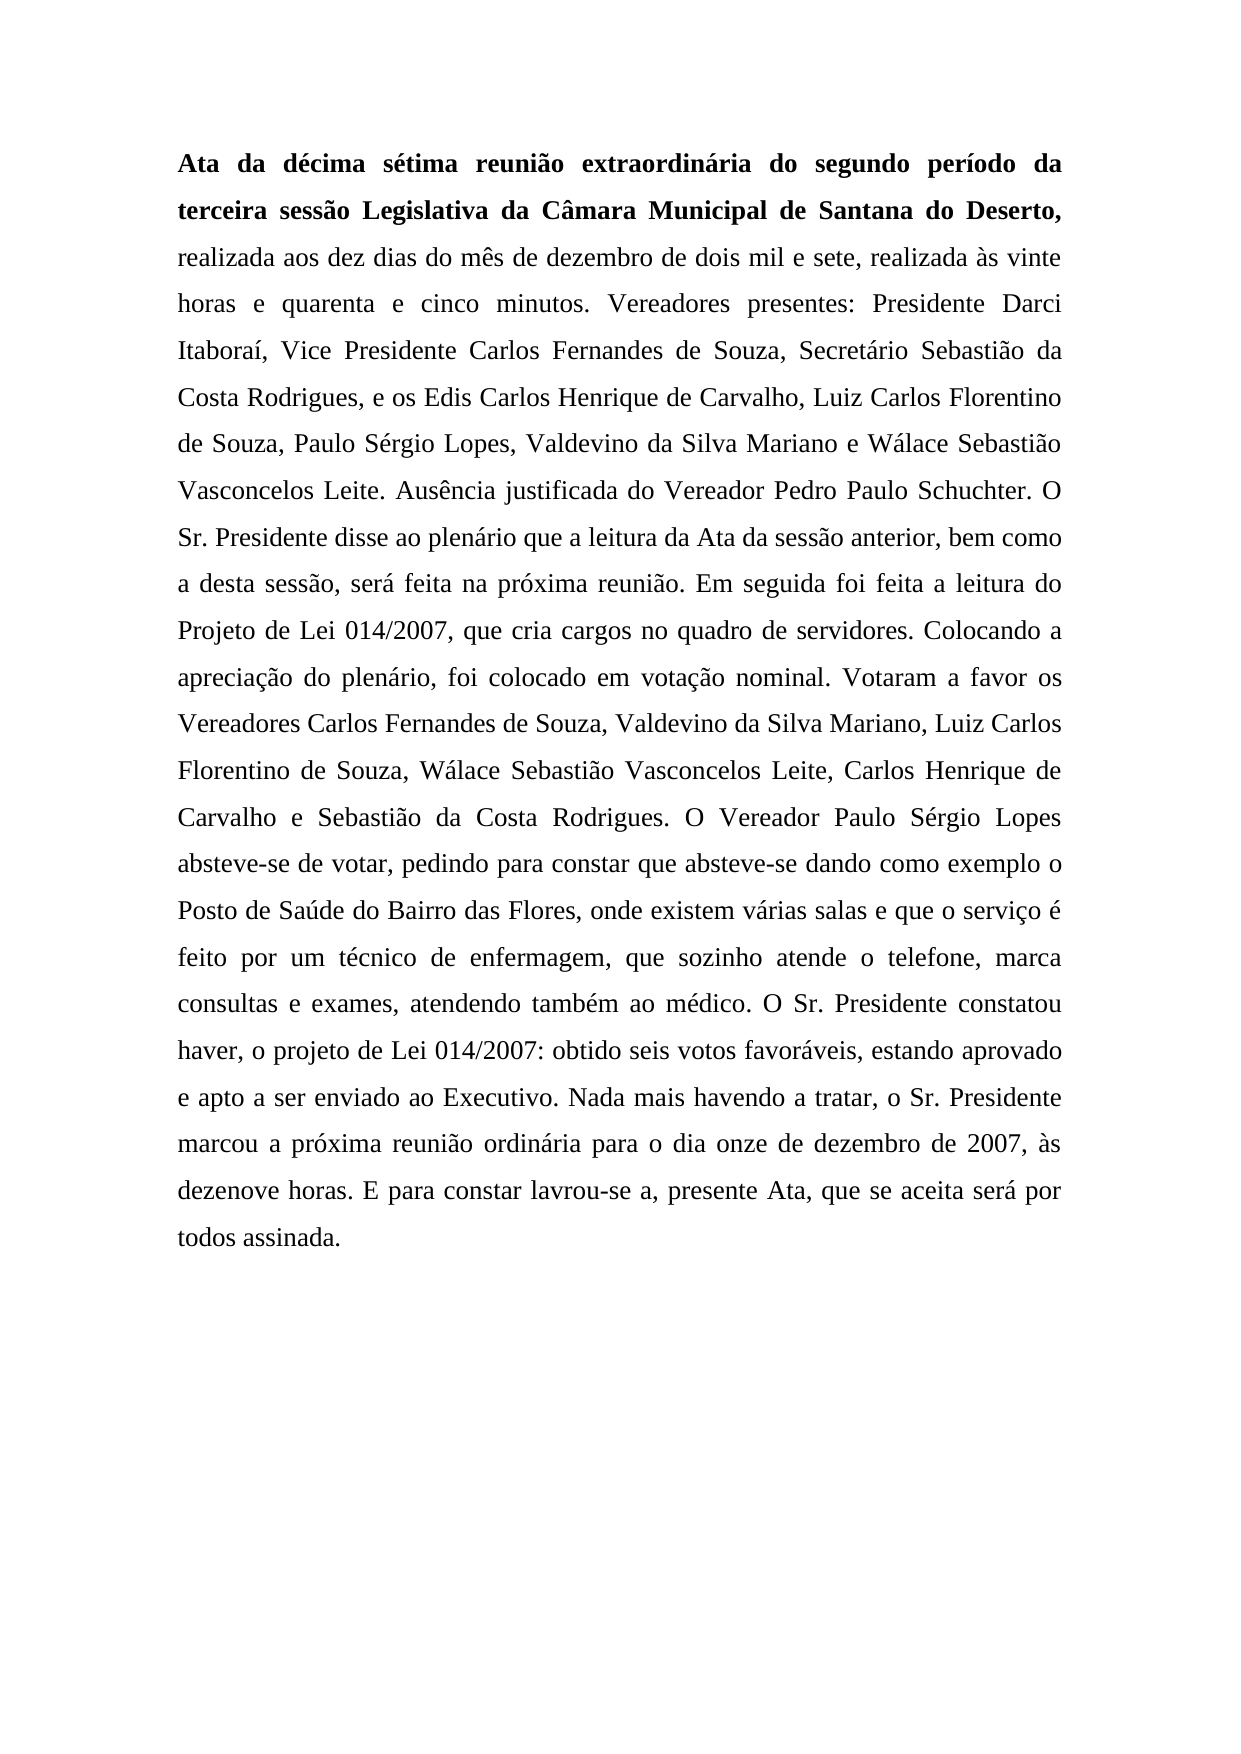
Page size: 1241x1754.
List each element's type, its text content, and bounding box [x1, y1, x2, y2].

text Ata da décima sétima reunião extraordinária do segundo período da terceira sessão Legislativa da Câmara Municipal de Santana do Deserto, realizada aos dez dias do mês de dezembro de dois mil e sete, realizada às vinte horas e quarenta e cinco minutos. Vereadores presentes: Presidente Darci Itaboraí, Vice Presidente Carlos Fernandes de Souza, Secretário Sebastião da Costa Rodrigues, e os Edis Carlos Henrique de Carvalho, Luiz Carlos Florentino de Souza, Paulo Sérgio Lopes, Valdevino da Silva Mariano e Wálace Sebastião Vasconcelos Leite. Ausência justificada do Vereador Pedro Paulo Schuchter. O Sr. Presidente disse ao plenário que a leitura da Ata da sessão anterior, bem como a desta sessão, será feita na próxima reunião. Em seguida foi feita a leitura do Projeto de Lei 014/2007, que cria cargos no quadro de servidores. Colocando a apreciação do plenário, foi colocado em votação nominal. Votaram a favor os Vereadores Carlos Fernandes de Souza, Valdevino da Silva Mariano, Luiz Carlos Florentino de Souza, Wálace Sebastião Vasconcelos Leite, Carlos Henrique de Carvalho e Sebastião da Costa Rodrigues. O Vereador Paulo Sérgio Lopes absteve-se de votar, pedindo para constar que absteve-se dando como exemplo o Posto de Saúde do Bairro das Flores, onde existem várias salas e que o serviço é feito por um técnico de enfermagem, que sozinho atende o telefone, marca consultas e exames, atendendo também ao médico. O Sr. Presidente constatou haver, o projeto de Lei 014/2007: obtido seis votos favoráveis, estando aprovado e apto a ser enviado ao Executivo. Nada mais havendo a tratar, o Sr. Presidente marcou a próxima reunião ordinária para o dia onze de dezembro de 2007, às dezenove horas. E para constar lavrou-se a, presente Ata, que se aceita será por todos assinada. [177, 148, 1063, 1252]
